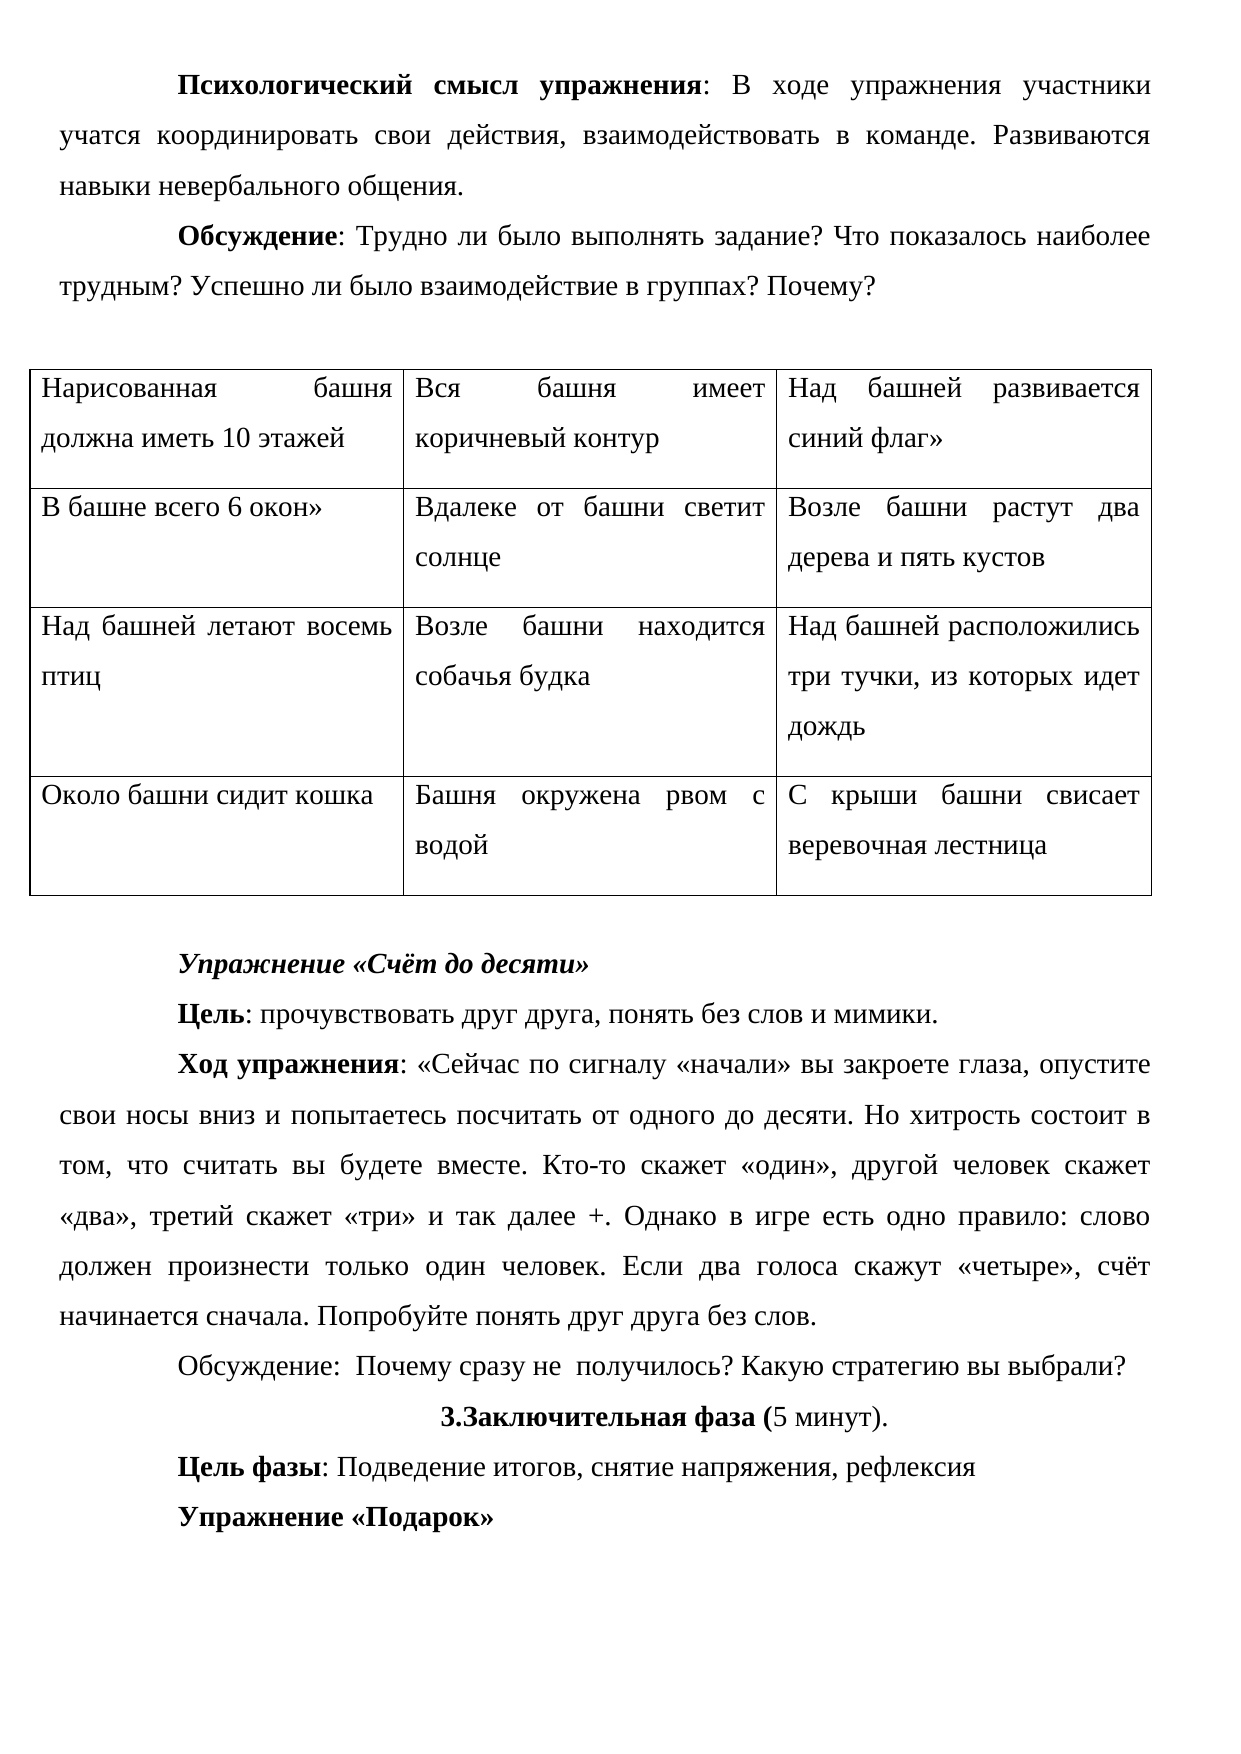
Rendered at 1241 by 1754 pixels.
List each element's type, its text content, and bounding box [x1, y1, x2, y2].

table_cell Около башни сидит кошка [31, 777, 403, 895]
table_cell Возле башни растут два дерева и пять кустов [777, 489, 1151, 607]
table_header Вся башня имеет коричневый контур [404, 370, 776, 488]
text Упражнение «Подарок» [59, 1499, 1152, 1533]
text Цель фазы: Подведение итогов, снятие напряжения, рефлексия [59, 1449, 1152, 1483]
subtitle Упражнение «Счёт до десяти» [59, 946, 1152, 979]
table_cell Над башней расположились три тучки, из которых идет дождь [777, 608, 1151, 776]
text Психологический смысл упражнения: В ходе упражнения участники учатся координировать свои действия, взаимодействовать в команде. Развиваются навыки невербального общения. [59, 67, 1152, 201]
subtitle Обсуждение: Почему сразу не получилось? Какую стратегию вы выбрали? [59, 1348, 1152, 1382]
table_cell Над башней летают восемь птиц [31, 608, 403, 776]
table_cell Вдалеке от башни светит солнце [404, 489, 776, 607]
text Обсуждение: Трудно ли было выполнять задание? Что показалось наиболее трудным? Успешно ли было взаимодействие в группах? Почему? [59, 218, 1152, 302]
table_cell Башня окружена рвом с водой [404, 777, 776, 895]
text Цель: прочувствовать друг друга, понять без слов и мимики. [59, 996, 1152, 1030]
table_cell Возле башни находится собачья будка [404, 608, 776, 776]
table_cell В башне всего 6 окон» [31, 489, 403, 607]
table_header Над башней развивается синий флаг» [777, 370, 1151, 488]
text Ход упражнения: «Сейчас по сигналу «начали» вы закроете глаза, опустите свои носы вниз и попытаетесь посчитать от одного до десяти. Но хитрость состоит в том, что считать вы будете вместе. Кто-то скажет «один», другой человек скажет «два», третий скажет «три» и так далее +. Однако в игре есть одно правило: слово должен произнести только один человек. Если два голоса скажут «четыре», счёт начинается сначала. Попробуйте понять друг друга без слов. [59, 1047, 1152, 1332]
text 3.Заключительная фаза (5 минут). [59, 1399, 1152, 1432]
table_header Нарисованная башня должна иметь 10 этажей [31, 370, 403, 488]
table_cell С крыши башни свисает веревочная лестница [777, 777, 1151, 895]
